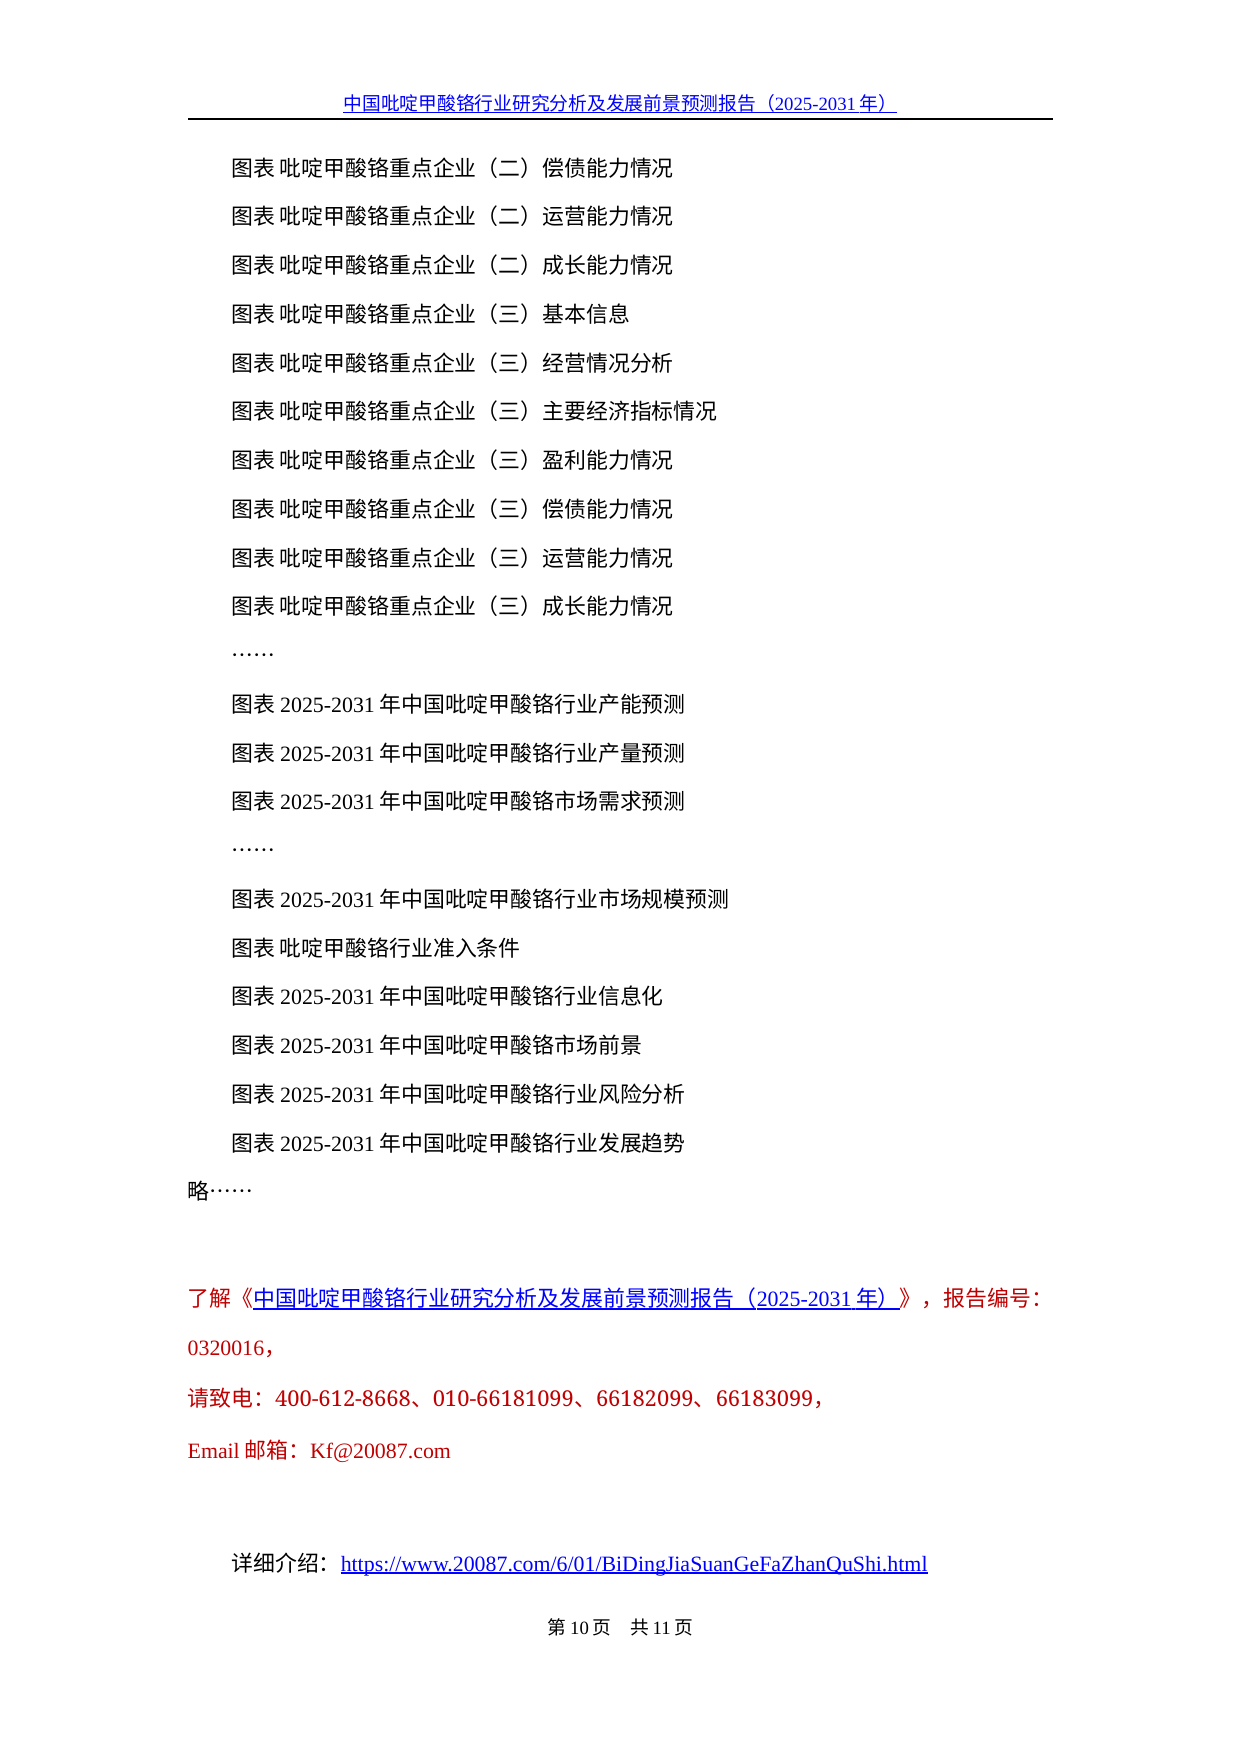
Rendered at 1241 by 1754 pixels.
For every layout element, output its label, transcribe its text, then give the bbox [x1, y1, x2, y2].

text 了解《中国吡啶甲酸铬行业研究分析及发展前景预测报告（2025-2031年）》，报告编号：0320016， [187, 1280, 1053, 1362]
text Email邮箱：Kf@20087.com [187, 1432, 1053, 1465]
text 请致电：400-612-8668、010-66181099、66182099、66183099， [187, 1381, 1053, 1413]
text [187, 150, 1053, 1206]
text 详细介绍：https://www.20087.com/6/01/BiDingJiaSuanGeFaZhanQuShi.html [187, 1545, 1053, 1578]
